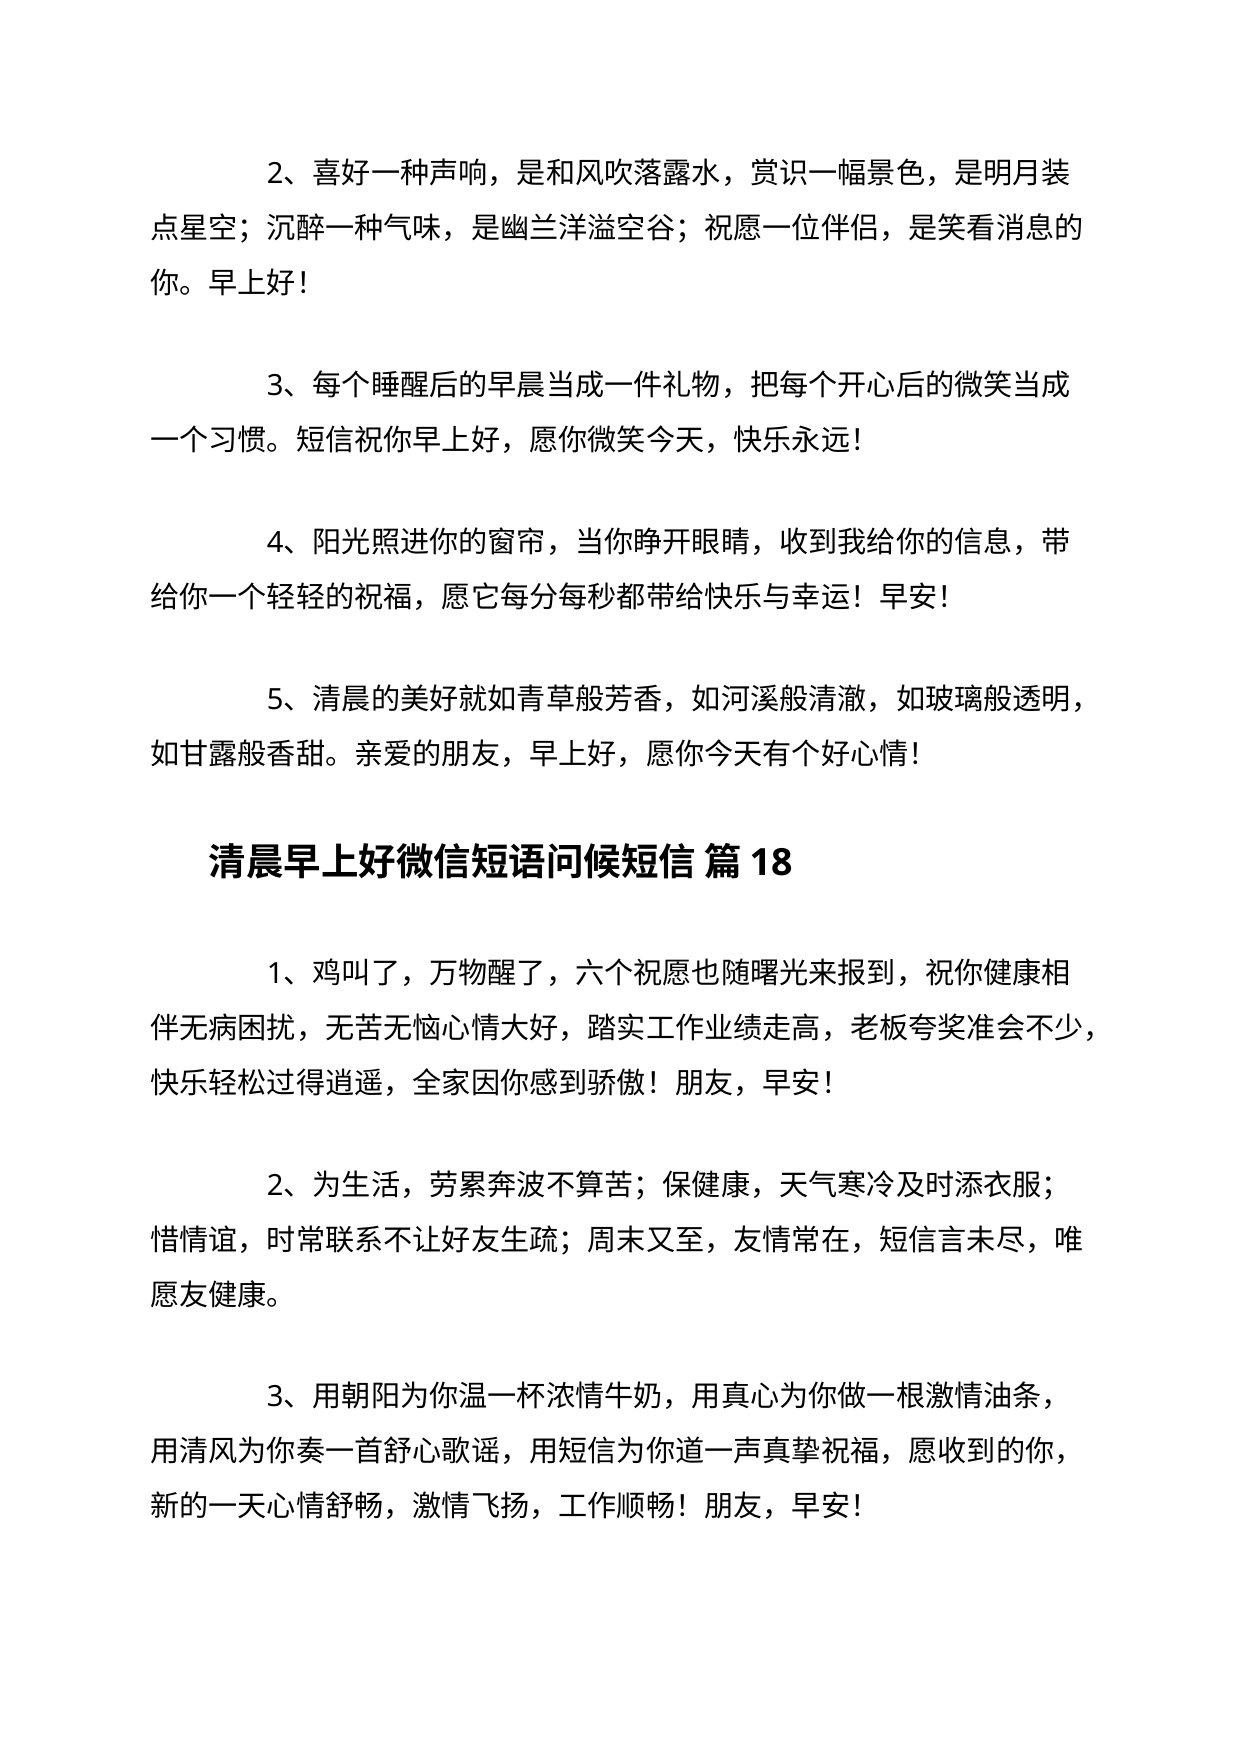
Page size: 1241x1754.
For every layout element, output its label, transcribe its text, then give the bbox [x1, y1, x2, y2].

text 2、喜好一种声响，是和风吹落露水，赏识一幅景色，是明月装点星空；沉醉一种气味，是幽兰洋溢空谷；祝愿一位伴侣，是笑看消息的你。早上好！ [150, 150, 1090, 302]
text 2、为生活，劳累奔波不算苦；保健康，天气寒冷及时添衣服；惜情谊，时常联系不让好友生疏；周末又至，友情常在，短信言未尽，唯愿友健康。 [150, 1161, 1090, 1313]
text 5、清晨的美好就如青草般芳香，如河溪般清澈，如玻璃般透明，如甘露般香甜。亲爱的朋友，早上好，愿你今天有个好心情！ [150, 675, 1090, 772]
text 1、鸡叫了，万物醒了，六个祝愿也随曙光来报到，祝你健康相伴无病困扰，无苦无恼心情大好，踏实工作业绩走高，老板夸奖准会不少，快乐轻松过得逍遥，全家因你感到骄傲！朋友，早安！ [150, 949, 1090, 1102]
text 3、用朝阳为你温一杯浓情牛奶，用真心为你做一根激情油条，用清风为你奏一首舒心歌谣，用短信为你道一声真挚祝福，愿收到的你，新的一天心情舒畅，激情飞扬，工作顺畅！朋友，早安！ [150, 1373, 1090, 1525]
text 清晨早上好微信短语问候短信 篇18 [150, 832, 1090, 886]
text 3、每个睡醒后的早晨当成一件礼物，把每个开心后的微笑当成一个习惯。短信祝你早上好，愿你微笑今天，快乐永远！ [150, 362, 1090, 459]
text 4、阳光照进你的窗帘，当你睁开眼睛，收到我给你的信息，带给你一个轻轻的祝福，愿它每分每秒都带给快乐与幸运！早安！ [150, 518, 1090, 616]
